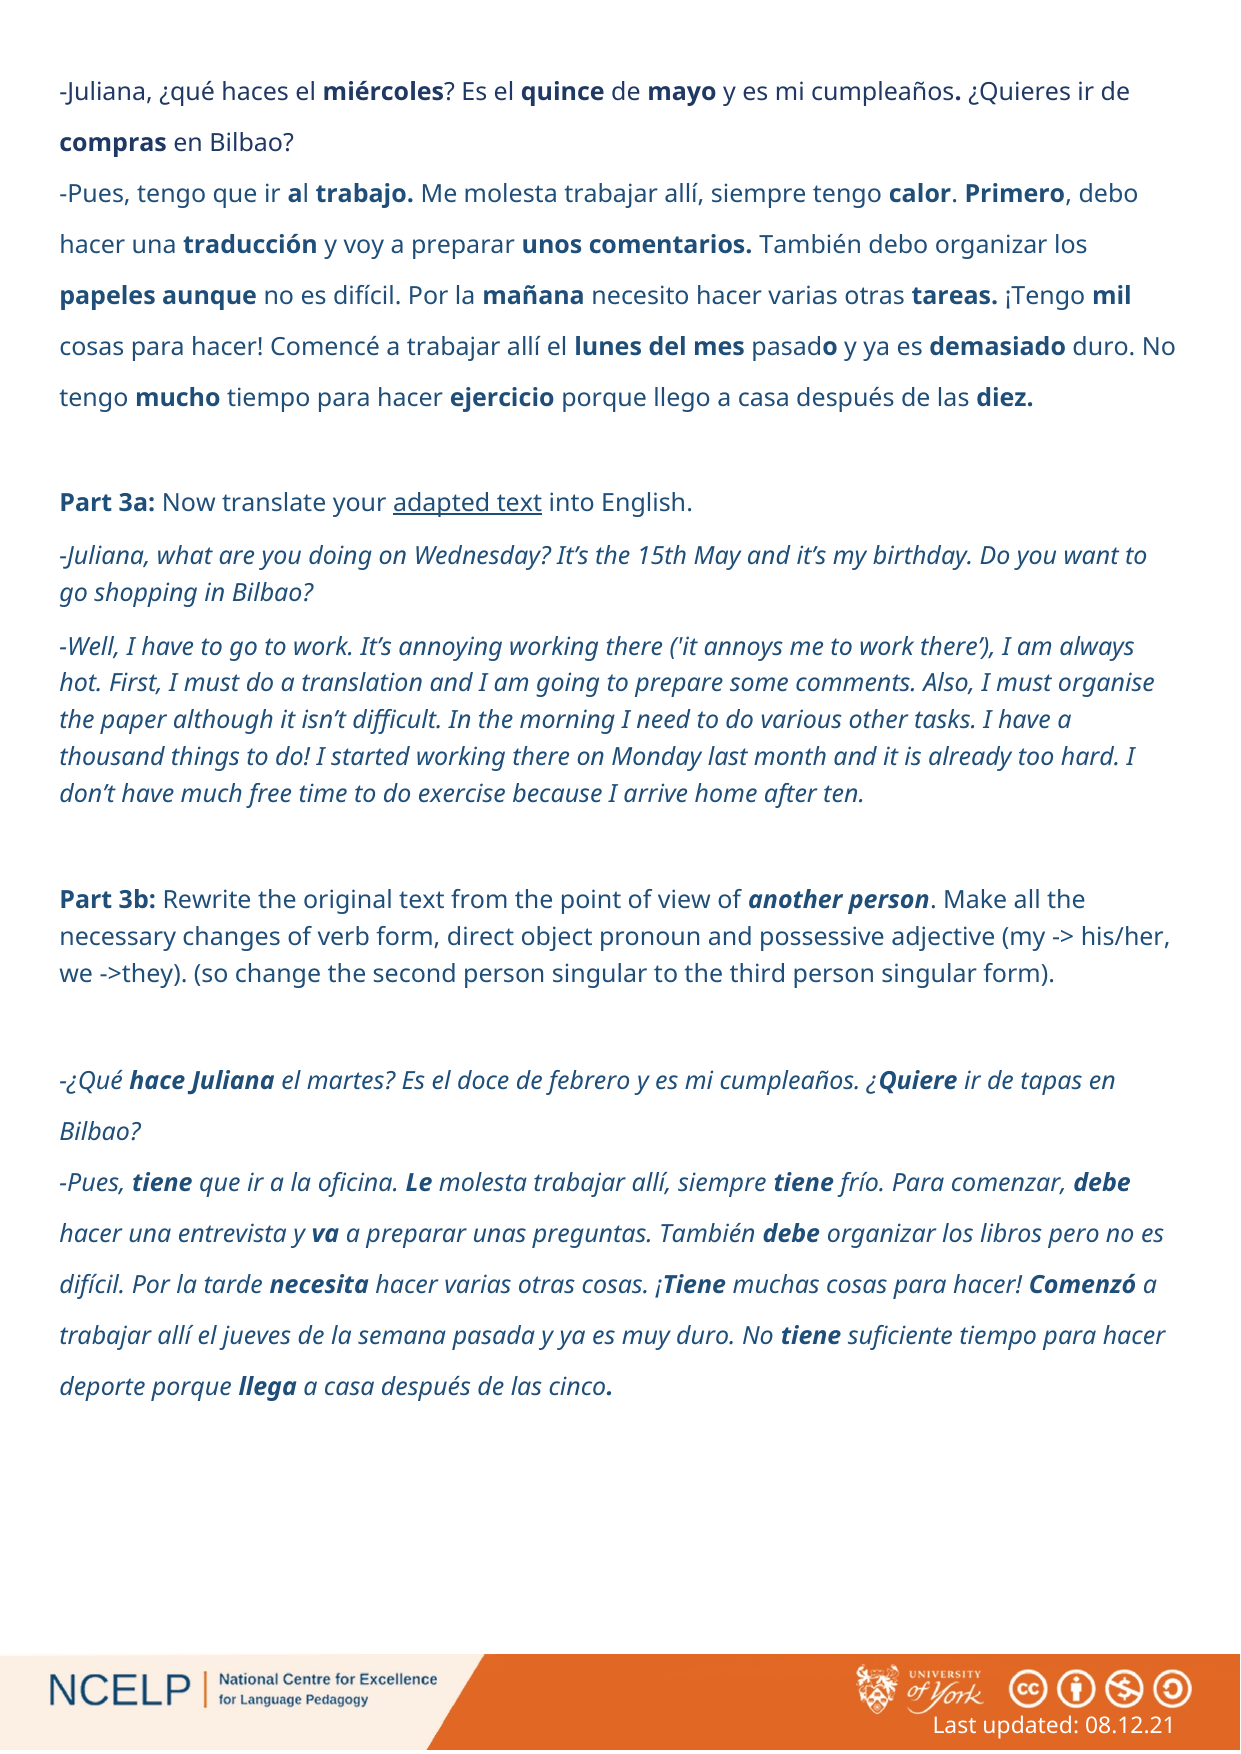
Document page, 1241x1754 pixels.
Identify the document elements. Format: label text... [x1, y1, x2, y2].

text -Juliana, ¿qué haces el miércoles? Es el quince de mayo y es mi cumpleaños. ¿Quieres ir de compras en Bilbao? [59, 74, 1181, 159]
text -Juliana, what are you doing on Wednesday? It’s the 15th May and it’s my birthday. Do you want to go shopping in Bilbao? [59, 538, 1181, 609]
text -Well, I have to go to work. It’s annoying working there ('it annoys me to work there’), I am always hot. First, I must do a translation and I am going to prepare some comments. Also, I must organise the paper although it isn’t difficult. In the morning I need to do various other tasks. I have a thousand things to do! I started working there on Monday last month and it is already too hard. I don’t have much free time to do exercise because I arrive home after ten. [59, 628, 1181, 809]
text -¿Qué hace Juliana el martes? Es el doce de febrero y es mi cumpleaños. ¿Quiere ir de tapas en Bilbao? [59, 1063, 1181, 1148]
text Part 3b: Rewrite the original text from the point of view of another person. Make all the necessary changes of verb form, direct object pronoun and possessive adjective (my -> his/her, we ->they). (so change the second person singular to the third person singular form). [59, 882, 1181, 990]
text -Pues, tiene que ir a la oficina. Le molesta trabajar allí, siempre tiene frío. Para comenzar, debe hacer una entrevista y va a preparar unas preguntas. También debe organizar los libros pero no es difícil. Por la tarde necesita hacer varias otras cosas. ¡Tiene muchas cosas para hacer! Comenzó a trabajar allí el jueves de la semana pasada y ya es muy duro. No tiene suficiente tiempo para hacer deporte porque llega a casa después de las cinco. [59, 1165, 1181, 1403]
text Part 3a: Now translate your adapted text into English. [59, 484, 1181, 519]
text -Pues, tengo que ir al trabajo. Me molesta trabajar allí, siempre tengo calor. Primero, debo hacer una traducción y voy a preparar unos comentarios. También debo organizar los papeles aunque no es difícil. Por la mañana necesito hacer varias otras tareas. ¡Tengo mil cosas para hacer! Comencé a trabajar allí el lunes del mes pasado y ya es demasiado duro. No tengo mucho tiempo para hacer ejercicio porque llego a casa después de las diez. [59, 176, 1181, 414]
picture [0, 1654, 1240, 1750]
